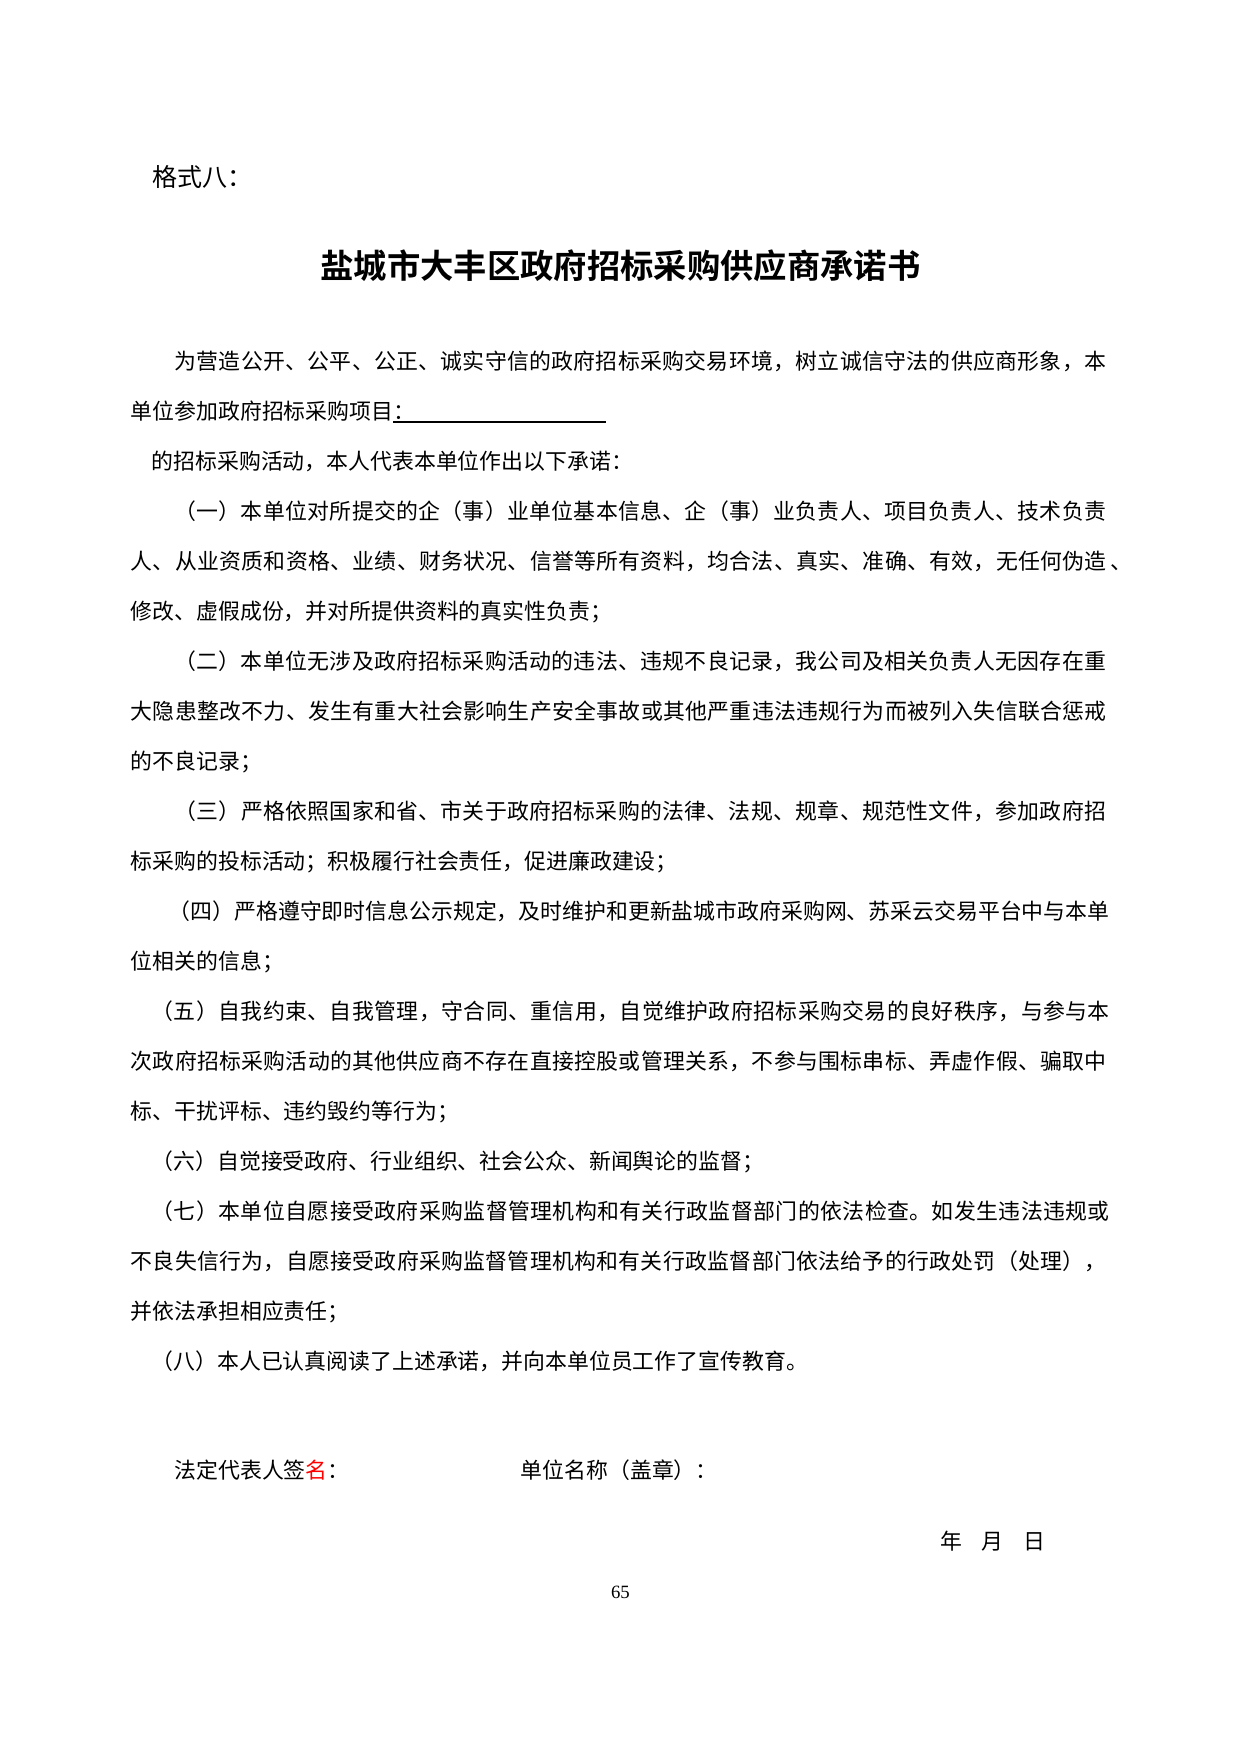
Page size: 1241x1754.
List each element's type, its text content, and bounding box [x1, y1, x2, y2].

text （八）本人已认真阅读了上述承诺，并向本单位员工作了宣传教育。 [131, 1329, 1110, 1379]
text 盐城市大丰区政府招标采购供应商承诺书 [131, 242, 1110, 287]
text （五）自我约束、自我管理，守合同、重信用，自觉维护政府招标采购交易的良好秩序，与参与本次政府招标采购活动的其他供应商不存在直接控股或管理关系，不参与围标串标、弄虚作假、骗取中标、干扰评标、违约毁约等行为； [131, 979, 1110, 1129]
text 年 月 日 [131, 1521, 1110, 1556]
text （四）严格遵守即时信息公示规定，及时维护和更新盐城市政府采购网、苏采云交易平台中与本单位相关的信息； [131, 879, 1110, 979]
text （二）本单位无涉及政府招标采购活动的违法、违规不良记录，我公司及相关负责人无因存在重大隐患整改不力、发生有重大社会影响生产安全事故或其他严重违法违规行为而被列入失信联合惩戒的不良记录； [131, 629, 1110, 779]
text （六）自觉接受政府、行业组织、社会公众、新闻舆论的监督； [131, 1129, 1110, 1179]
text （三）严格依照国家和省、市关于政府招标采购的法律、法规、规章、规范性文件，参加政府招标采购的投标活动；积极履行社会责任，促进廉政建设； [131, 779, 1110, 879]
text 的招标采购活动，本人代表本单位作出以下承诺： [131, 429, 1110, 479]
text 为营造公开、公平、公正、诚实守信的政府招标采购交易环境，树立诚信守法的供应商形象，本单位参加政府招标采购项目： [131, 329, 1110, 429]
text 格式八： [131, 150, 1110, 196]
text （一）本单位对所提交的企（事）业单位基本信息、企（事）业负责人、项目负责人、技术负责人、从业资质和资格、业绩、财务状况、信誉等所有资料，均合法、真实、准确、有效，无任何伪造、修改、虚假成份，并对所提供资料的真实性负责； [131, 479, 1110, 629]
text 法定代表人签名： 单位名称（盖章）： [131, 1450, 1110, 1485]
text （七）本单位自愿接受政府采购监督管理机构和有关行政监督部门的依法检查。如发生违法违规或不良失信行为，自愿接受政府采购监督管理机构和有关行政监督部门依法给予的行政处罚（处理），并依法承担相应责任； [131, 1179, 1110, 1329]
